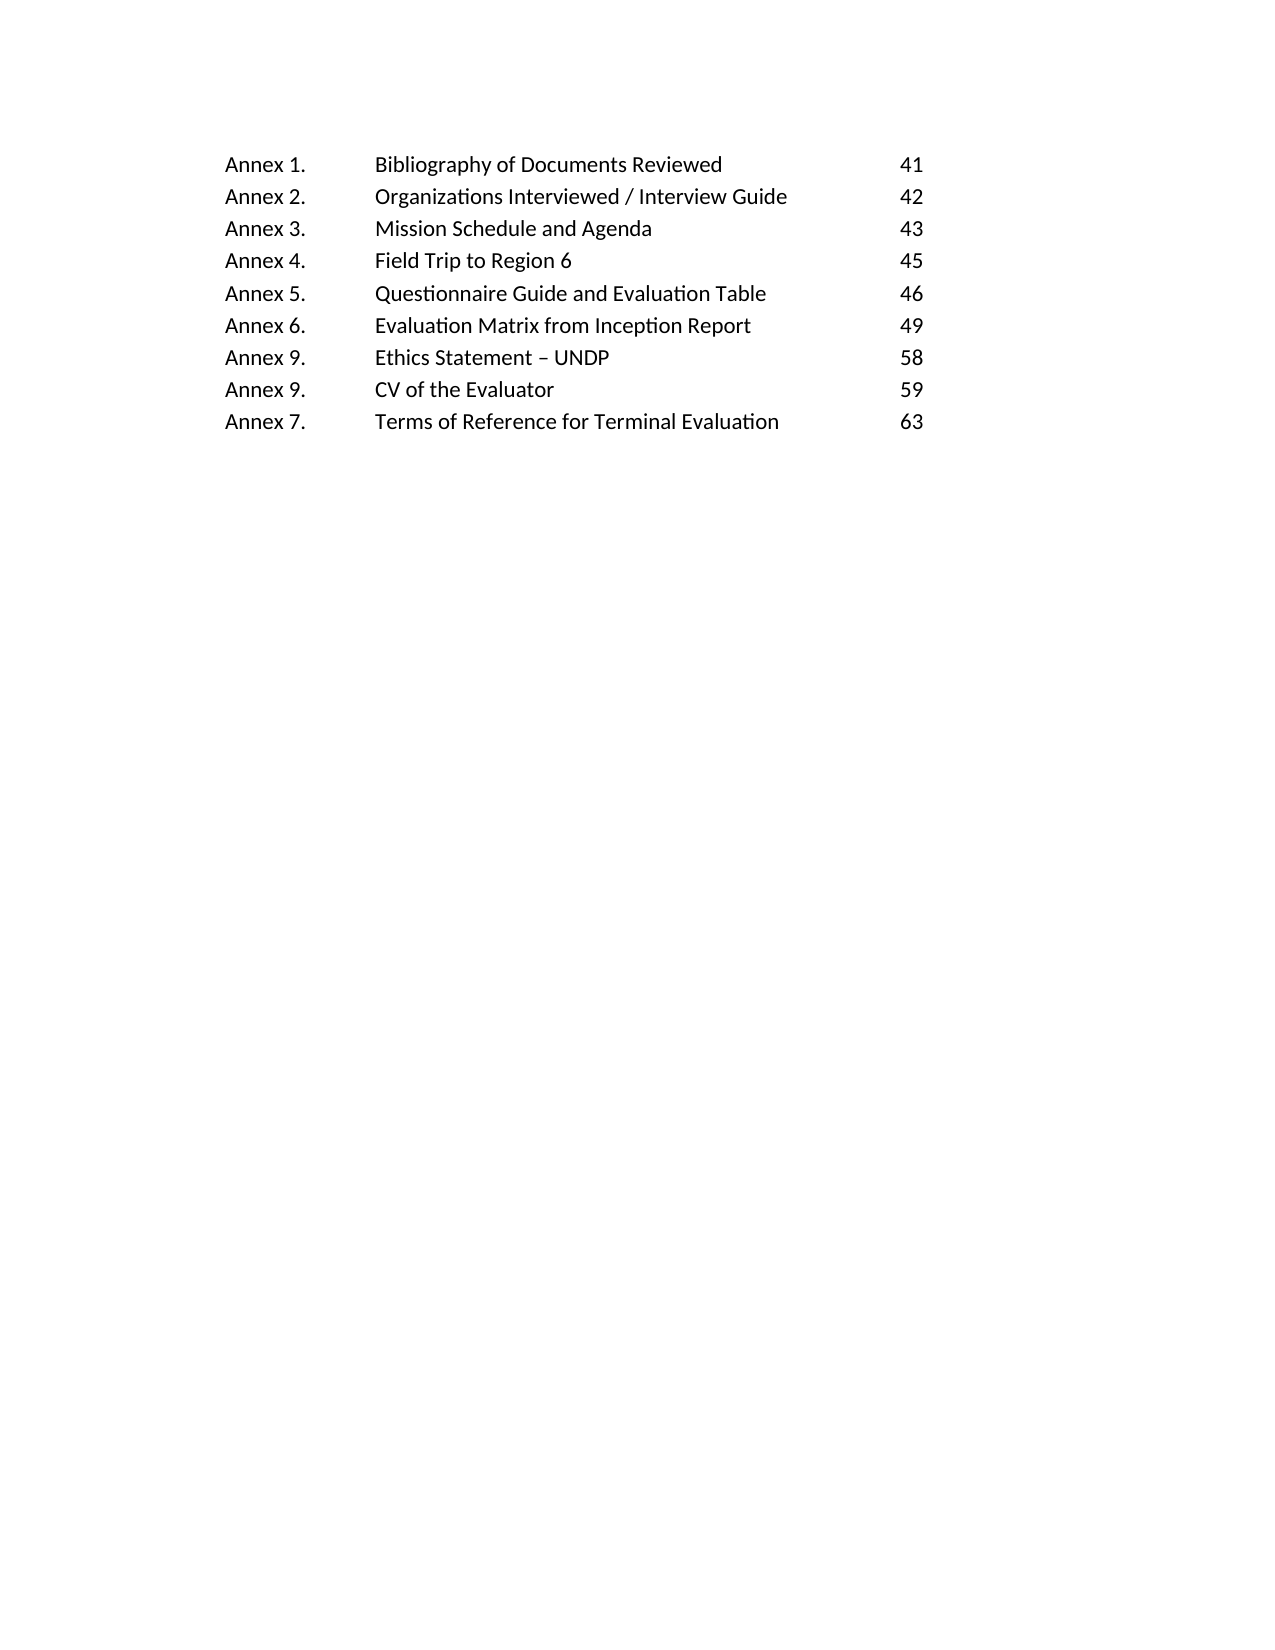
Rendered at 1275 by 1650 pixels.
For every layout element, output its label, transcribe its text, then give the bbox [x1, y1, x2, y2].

text Annex 9. Ethics Statement – UNDP 58 [150, 343, 1125, 371]
text Annex 2. Organizations Interviewed / Interview Guide 42 [150, 182, 1125, 210]
text Annex 7. Terms of Reference for Terminal Evaluation 63 [150, 407, 1125, 436]
text Annex 3. Mission Schedule and Agenda 43 [150, 214, 1125, 242]
text Annex 4. Field Trip to Region 6 45 [150, 247, 1125, 274]
text Annex 1. Bibliography of Documents Reviewed 41 [150, 150, 1125, 178]
text Annex 6. Evaluation Matrix from Inception Report 49 [150, 311, 1125, 339]
text Annex 5. Questionnaire Guide and Evaluation Table 46 [150, 279, 1125, 307]
text Annex 9. CV of the Evaluator 59 [150, 375, 1125, 403]
